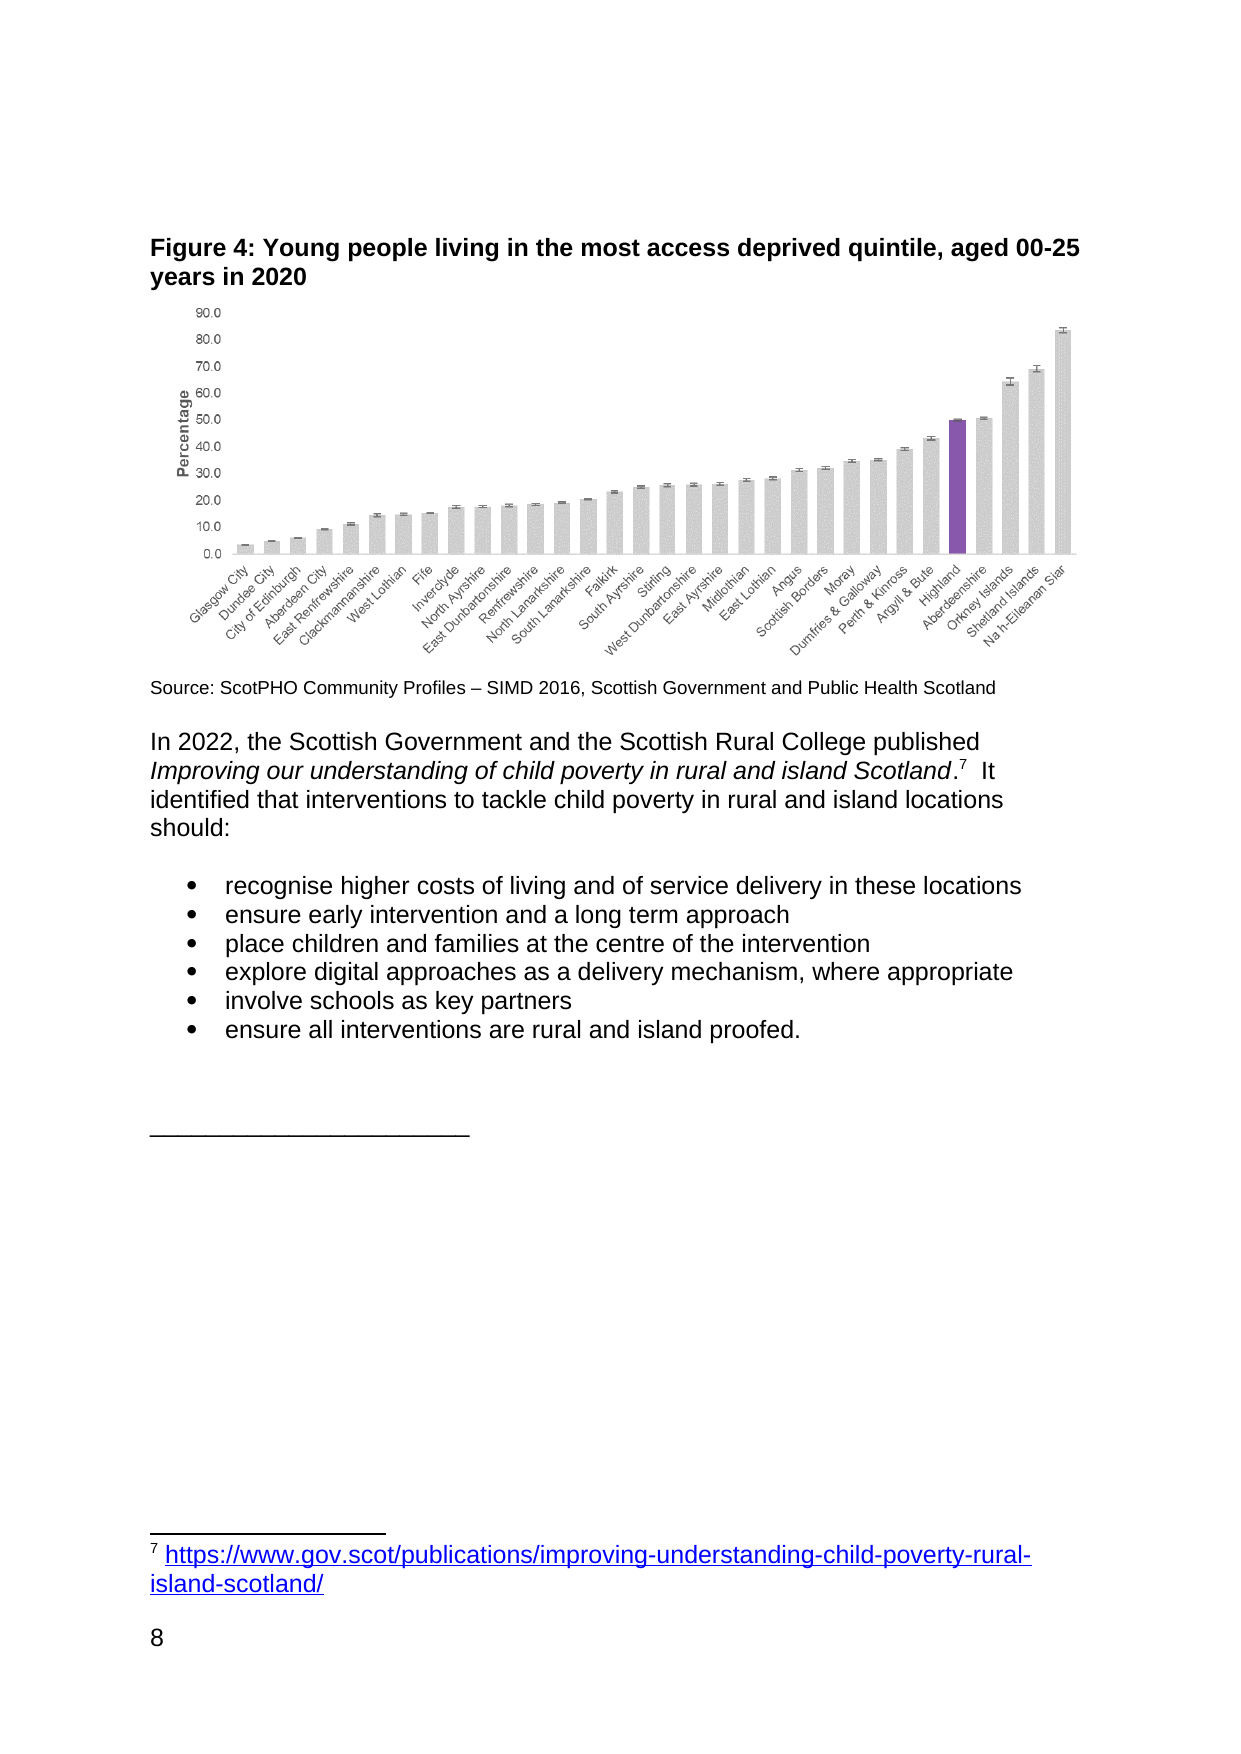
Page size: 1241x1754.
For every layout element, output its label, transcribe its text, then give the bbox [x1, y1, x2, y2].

list ensure all interventions are rural and island proofed. [187, 1015, 1090, 1044]
text Figure 4: Young people living in the most access deprived quintile, aged 00-25 years in 2020 [150, 233, 1090, 291]
list recognise higher costs of living and of service delivery in these locations [187, 871, 1090, 900]
list involve schools as key partners [187, 986, 1090, 1015]
text In 2022, the Scottish Government and the Scottish Rural College published Improving our understanding of child poverty in rural and island Scotland. It identified that interventions to tackle child poverty in rural and island locations should: [150, 727, 1090, 842]
list explore digital approaches as a delivery mechanism, where appropriate [187, 957, 1090, 986]
text _______________________ [150, 1109, 1090, 1138]
picture [150, 303, 1095, 665]
list place children and families at the centre of the intervention [187, 928, 1090, 957]
list ensure early intervention and a long term approach [187, 900, 1090, 928]
text Source: ScotPHO Community Profiles – SIMD 2016, Scottish Government and Public Health Scotland [150, 677, 1090, 698]
